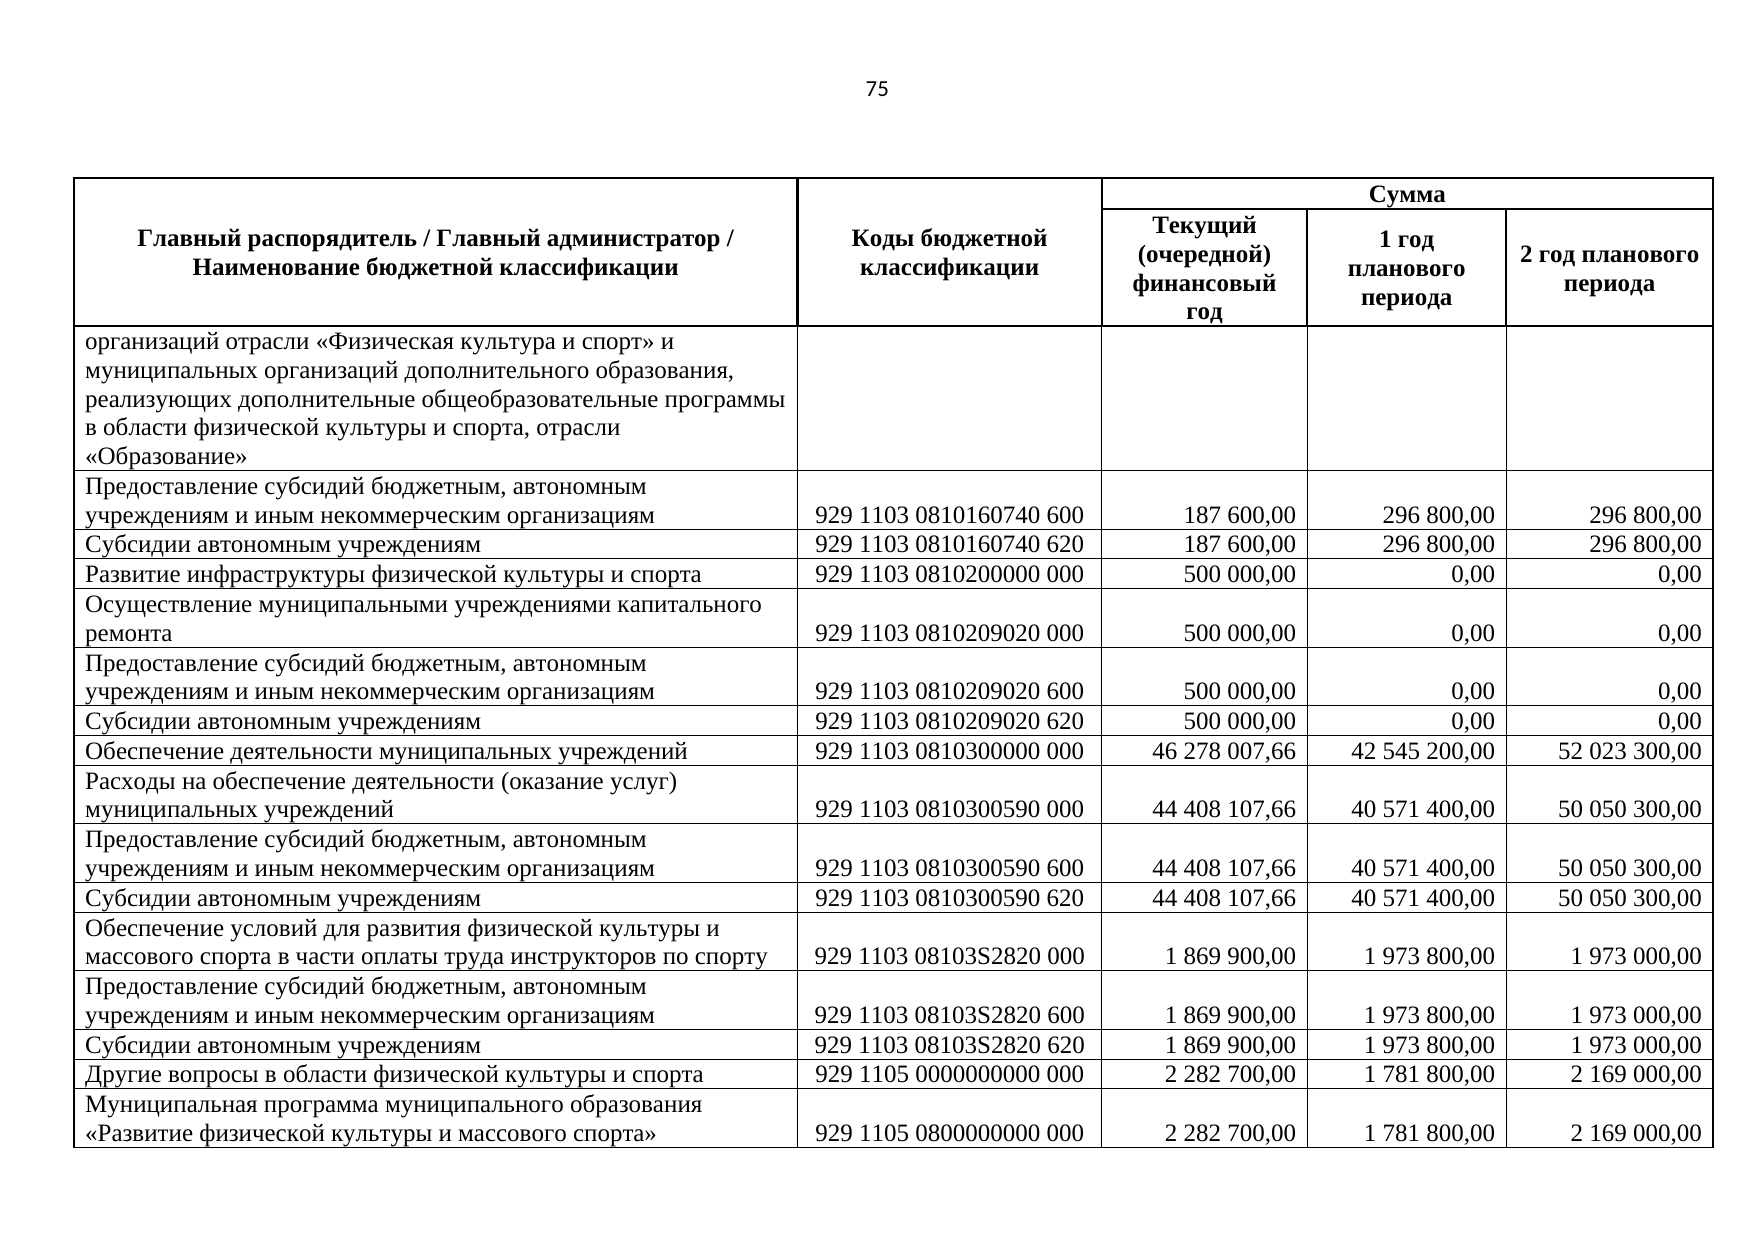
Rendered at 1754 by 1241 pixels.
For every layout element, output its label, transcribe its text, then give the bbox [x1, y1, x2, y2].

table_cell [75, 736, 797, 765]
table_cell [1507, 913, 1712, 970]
table_cell 1 год планового периода [1308, 210, 1505, 325]
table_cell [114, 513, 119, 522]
table_cell 2 год планового периода [1507, 210, 1712, 325]
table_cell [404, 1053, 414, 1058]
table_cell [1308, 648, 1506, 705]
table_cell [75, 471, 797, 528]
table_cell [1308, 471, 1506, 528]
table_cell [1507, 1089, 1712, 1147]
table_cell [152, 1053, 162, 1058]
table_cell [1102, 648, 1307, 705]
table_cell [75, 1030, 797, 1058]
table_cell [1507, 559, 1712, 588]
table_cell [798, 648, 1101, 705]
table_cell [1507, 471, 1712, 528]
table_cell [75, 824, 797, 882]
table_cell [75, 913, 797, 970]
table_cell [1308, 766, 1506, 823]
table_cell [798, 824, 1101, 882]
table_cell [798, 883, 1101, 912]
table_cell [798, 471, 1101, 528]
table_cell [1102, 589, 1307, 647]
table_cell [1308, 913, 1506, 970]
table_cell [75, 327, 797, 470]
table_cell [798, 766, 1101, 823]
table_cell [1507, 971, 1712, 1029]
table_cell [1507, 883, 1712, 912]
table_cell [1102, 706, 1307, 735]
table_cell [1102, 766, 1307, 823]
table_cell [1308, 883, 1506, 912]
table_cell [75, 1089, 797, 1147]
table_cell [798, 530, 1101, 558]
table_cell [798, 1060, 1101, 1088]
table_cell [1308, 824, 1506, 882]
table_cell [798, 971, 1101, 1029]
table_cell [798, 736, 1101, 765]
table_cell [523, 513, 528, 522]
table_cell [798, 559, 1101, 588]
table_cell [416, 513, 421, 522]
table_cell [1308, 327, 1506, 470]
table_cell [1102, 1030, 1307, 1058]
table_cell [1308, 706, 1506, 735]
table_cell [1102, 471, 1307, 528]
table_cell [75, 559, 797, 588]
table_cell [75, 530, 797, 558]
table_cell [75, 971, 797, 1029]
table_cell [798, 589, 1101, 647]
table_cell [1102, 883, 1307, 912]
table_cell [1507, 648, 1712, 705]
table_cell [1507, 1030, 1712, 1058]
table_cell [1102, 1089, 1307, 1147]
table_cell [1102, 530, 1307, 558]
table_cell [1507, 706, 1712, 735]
table_header Главный распорядитель / Главный администратор / Наименование бюджетной классификации [75, 179, 796, 325]
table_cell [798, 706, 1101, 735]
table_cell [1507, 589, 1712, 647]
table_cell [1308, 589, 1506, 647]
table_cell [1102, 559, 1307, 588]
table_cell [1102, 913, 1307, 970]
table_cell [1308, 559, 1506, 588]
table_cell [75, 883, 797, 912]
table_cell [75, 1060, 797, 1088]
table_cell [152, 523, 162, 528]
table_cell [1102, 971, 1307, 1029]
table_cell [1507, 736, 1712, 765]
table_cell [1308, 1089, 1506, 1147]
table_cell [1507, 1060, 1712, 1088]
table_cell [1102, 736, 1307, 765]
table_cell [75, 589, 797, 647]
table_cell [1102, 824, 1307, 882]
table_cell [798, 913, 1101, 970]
table_header Сумма [1103, 179, 1712, 208]
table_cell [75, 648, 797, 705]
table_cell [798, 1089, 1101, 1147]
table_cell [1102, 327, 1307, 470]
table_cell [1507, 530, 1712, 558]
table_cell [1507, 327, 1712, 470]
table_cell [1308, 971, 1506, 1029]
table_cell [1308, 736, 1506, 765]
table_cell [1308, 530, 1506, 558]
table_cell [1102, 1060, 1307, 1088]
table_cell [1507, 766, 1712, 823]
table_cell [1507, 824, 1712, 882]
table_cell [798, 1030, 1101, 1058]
table_cell Текущий (очередной) финансовый год [1103, 210, 1306, 325]
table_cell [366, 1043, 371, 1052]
table_header Коды бюджетной классификации [799, 179, 1101, 325]
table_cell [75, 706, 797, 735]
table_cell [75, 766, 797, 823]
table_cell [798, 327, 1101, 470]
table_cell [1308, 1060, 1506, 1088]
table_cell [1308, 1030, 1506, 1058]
